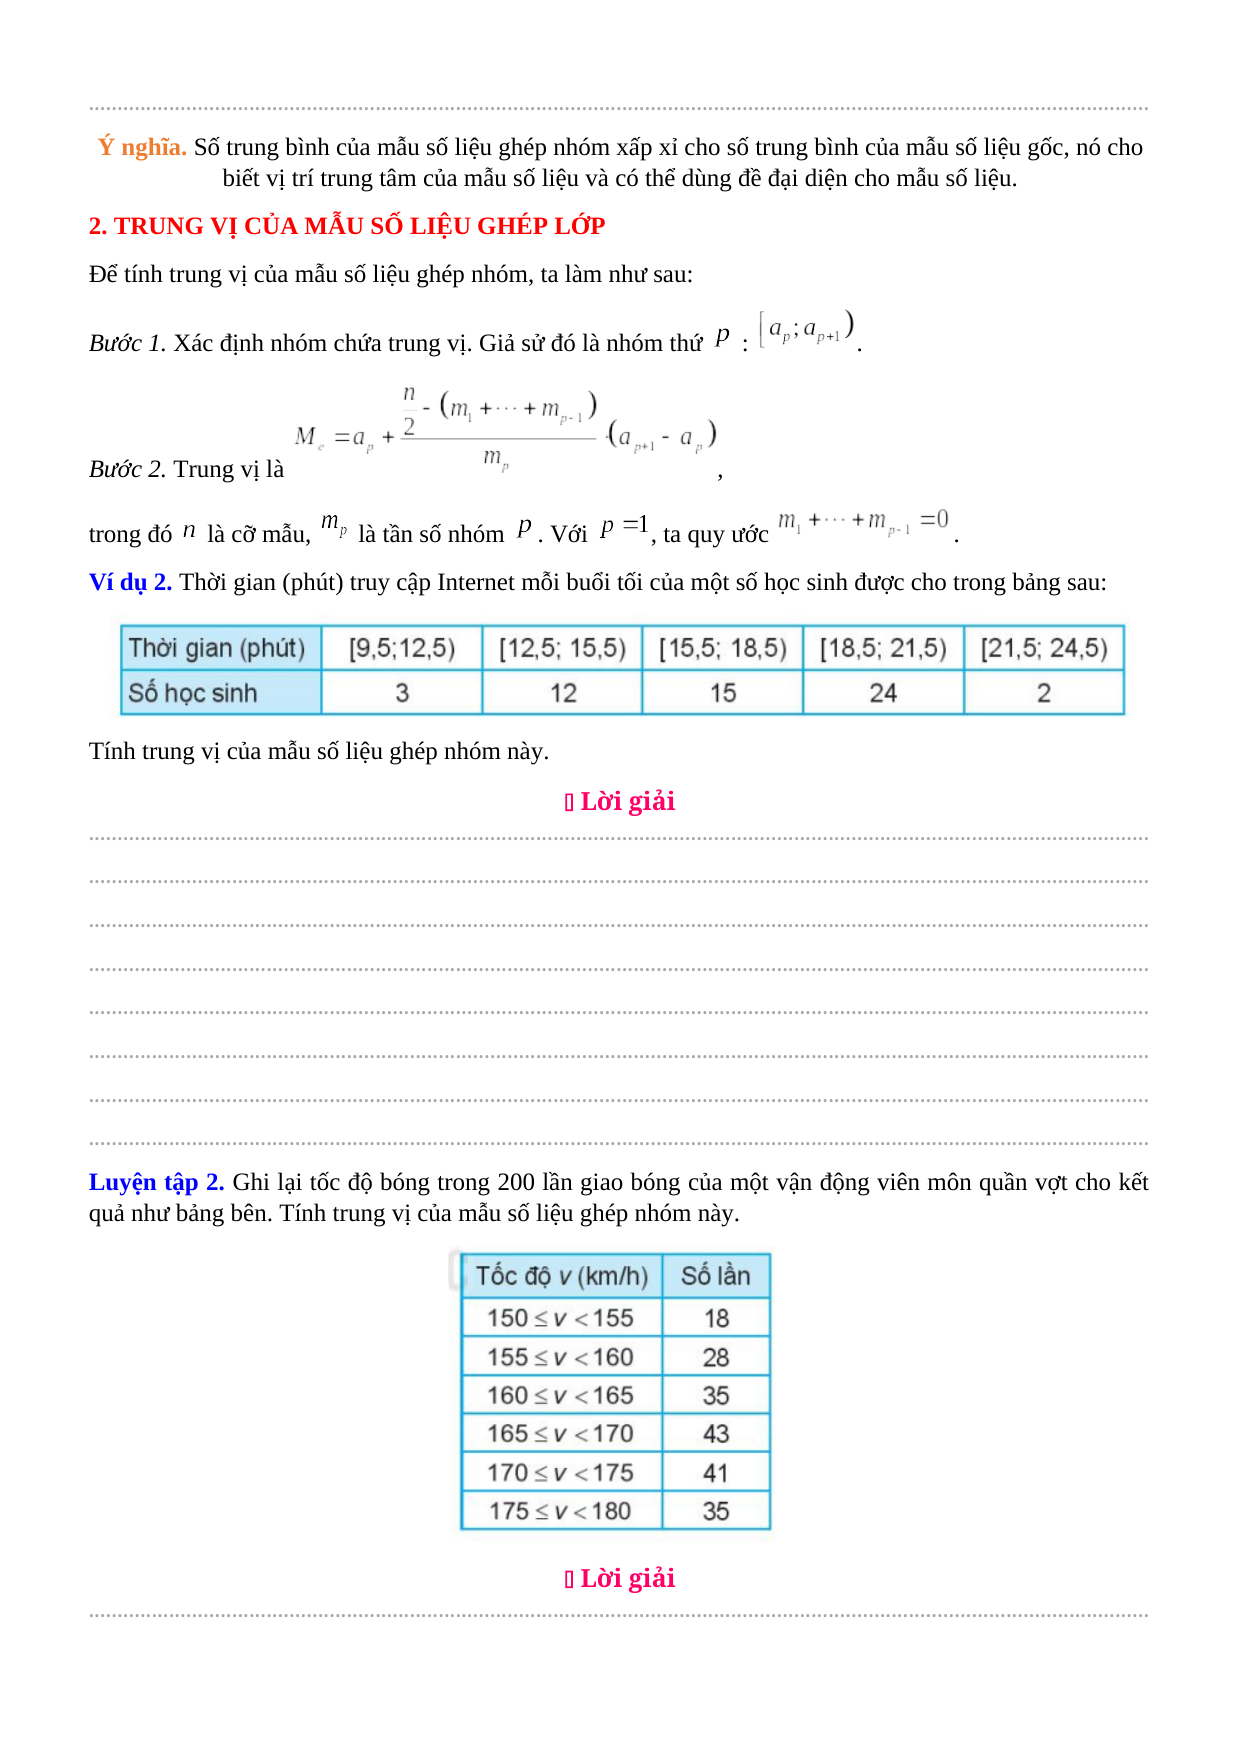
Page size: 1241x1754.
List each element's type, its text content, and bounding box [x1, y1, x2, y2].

text Ý nghĩa. Số trung bình của mẫu số liệu ghép nhóm xấp xỉ cho số trung bình của mẫu số liệu gốc, nó cho biết vị trí trung tâm của mẫu số liệu và có thể dùng đề đại diện cho mẫu số liệu. [88, 132, 1152, 192]
text Lời giải [88, 1561, 1152, 1595]
text trong đó là cỡ mẫu, là tần số nhóm . Với , ta quy ước . [88, 502, 1152, 548]
text Bước 2. Trung vị là , [88, 376, 1152, 483]
text Lời giải [88, 784, 1152, 818]
text Ví dụ 2. Thời gian (phút) truy cập Internet mỗi buổi tối của một số học sinh được cho trong bảng sau: [88, 567, 1152, 596]
picture [448, 1245, 792, 1542]
text Để tính trung vị của mẫu số liệu ghép nhóm, ta làm như sau: [88, 259, 1152, 287]
text Tính trung vị của mẫu số liệu ghép nhóm này. [88, 736, 1152, 765]
picture [109, 614, 1131, 718]
text Bước 1. Xác định nhóm chứa trung vị. Giả sử đó là nhóm thứ : . [88, 306, 1152, 357]
text 2. TRUNG VỊ CỦA MẪU SỐ LIỆU GHÉP LỚP [88, 211, 1152, 240]
text Luyện tập 2. Ghi lại tốc độ bóng trong 200 lần giao bóng của một vận động viên môn quần vợt cho kết quả như bảng bên. Tính trung vị của mẫu số liệu ghép nhóm này. [88, 1167, 1152, 1227]
